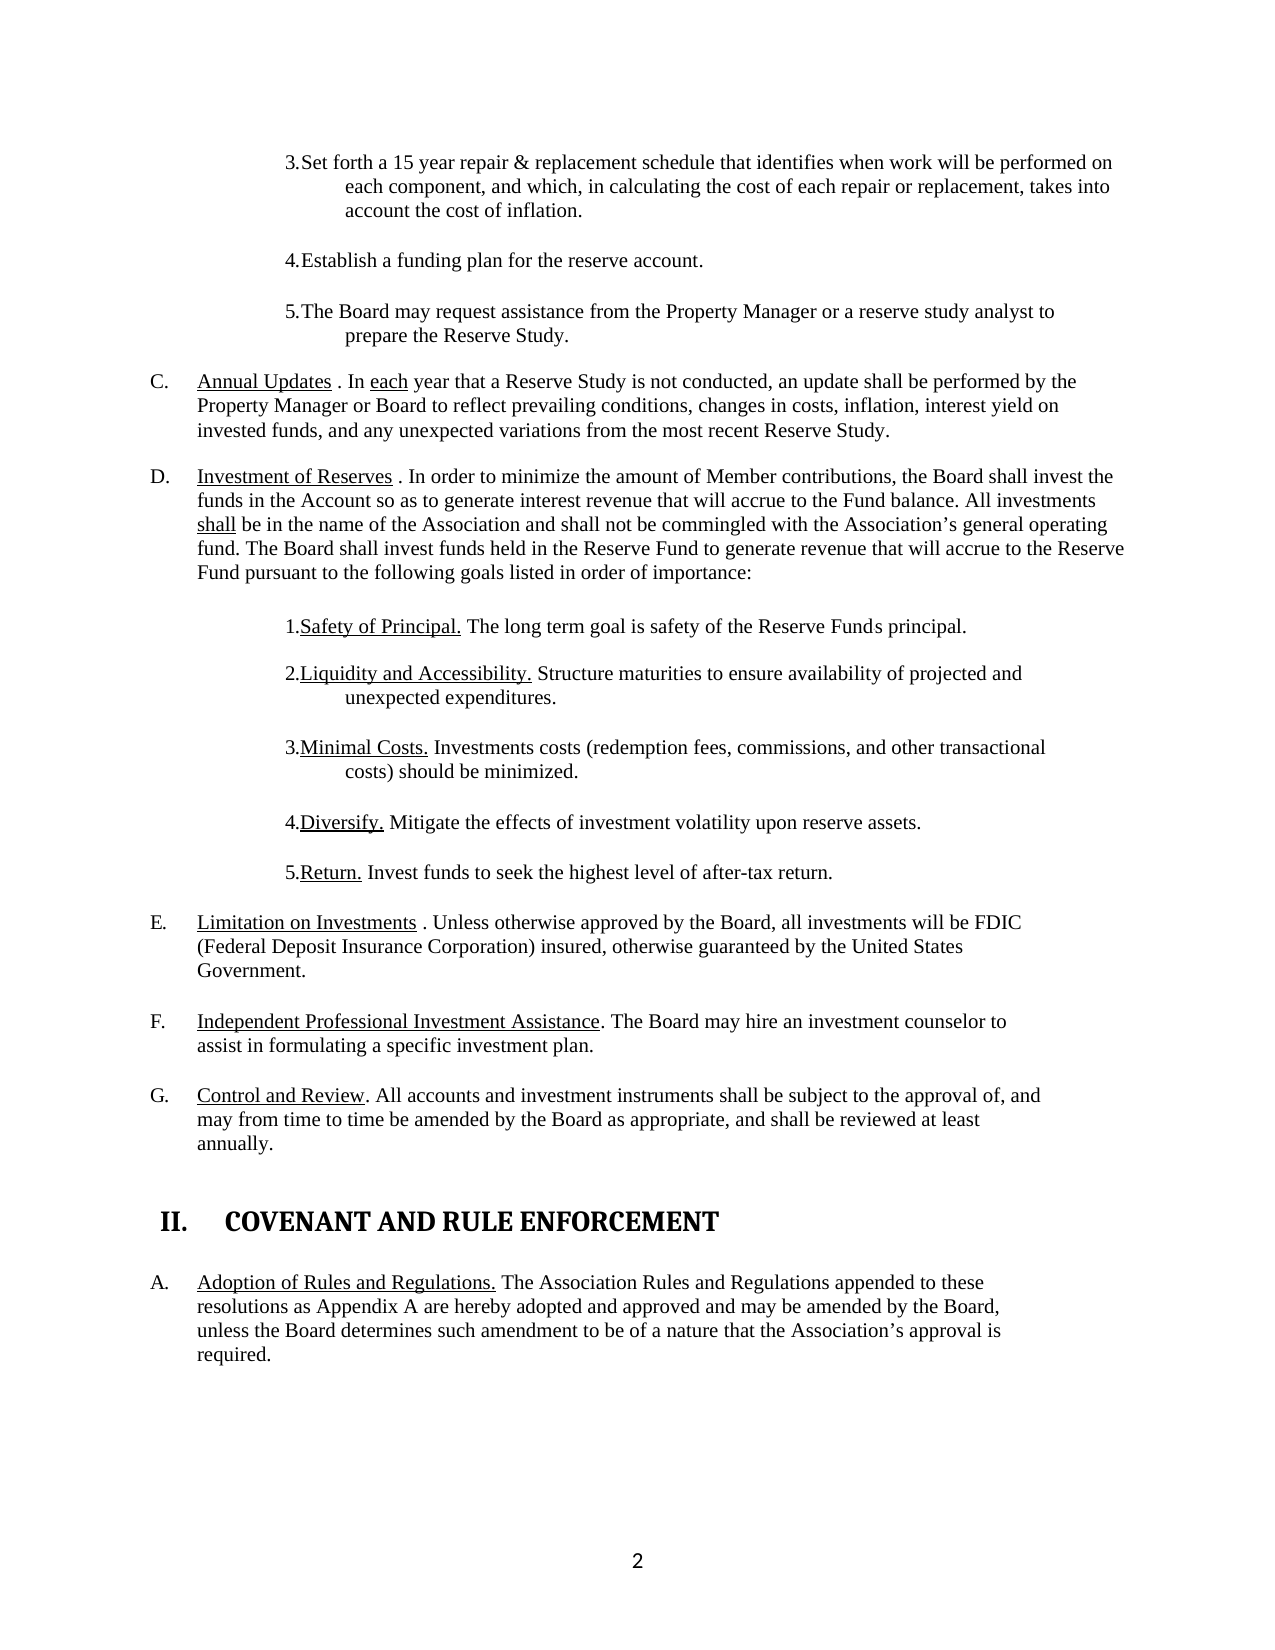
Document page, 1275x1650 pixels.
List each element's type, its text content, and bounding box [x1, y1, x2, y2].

list Limitation on Investments . Unless otherwise approved by the Board, all investments will be FDIC (Federal Deposit Insurance Corporation) insured, otherwise guaranteed by the United States Government. [150, 910, 1050, 982]
list Control and Review. All accounts and investment instruments shall be subject to the approval of, and may from time to time be amended by the Board as appropriate, and shall be reviewed at least annually. [150, 1083, 1050, 1155]
list Safety of Principal. The long term goal is safety of the Reserve Fund's principal. [285, 614, 1087, 638]
list The Board may request assistance from the Property Manager or a reserve study analyst to prepare the Reserve Study. [285, 299, 1117, 347]
list Minimal Costs. Investments costs (redemption fees, commissions, and other transactional costs) should be minimized. [285, 735, 1087, 783]
list Diversify. Mitigate the effects of investment volatility upon reserve assets. [285, 810, 1087, 834]
text C. Annual Updates . In each year that a Reserve Study is not conducted, an update shall be performed by the Property Manager or Board to reflect prevailing conditions, changes in costs, inflation, interest yield on invested funds, and any unexpected variations from the most recent Reserve Study. [150, 369, 1125, 442]
text D. Investment of Reserves . In order to minimize the amount of Member contributions, the Board shall invest the funds in the Account so as to generate interest revenue that will accrue to the Fund balance. All investments shall be in the name of the Association and shall not be commingled with the Association’s general operating fund. The Board shall invest funds held in the Reserve Fund to generate revenue that will accrue to the Reserve Fund pursuant to the following goals listed in order of importance: [150, 464, 1125, 584]
list Return. Invest funds to seek the highest level of after-tax return. [285, 860, 1087, 884]
list Set forth a 15 year repair & replacement schedule that identifies when work will be performed on each component, and which, in calculating the cost of each repair or replacement, takes into account the cost of inflation. [285, 150, 1117, 222]
list Independent Professional Investment Assistance. The Board may hire an investment counselor to assist in formulating a specific investment plan. [150, 1009, 1050, 1057]
list Adoption of Rules and Regulations. The Association Rules and Regulations appended to these resolutions as Appendix A are hereby adopted and approved and may be amended by the Board, unless the Board determines such amendment to be of a nature that the Association’s approval is required. [150, 1270, 1050, 1366]
list Liquidity and Accessibility. Structure maturities to ensure availability of projected and unexpected expenditures. [285, 661, 1110, 709]
list Establish a funding plan for the reserve account. [285, 248, 1125, 272]
text COVENANT AND RULE ENFORCEMENT [187, 1205, 1125, 1239]
